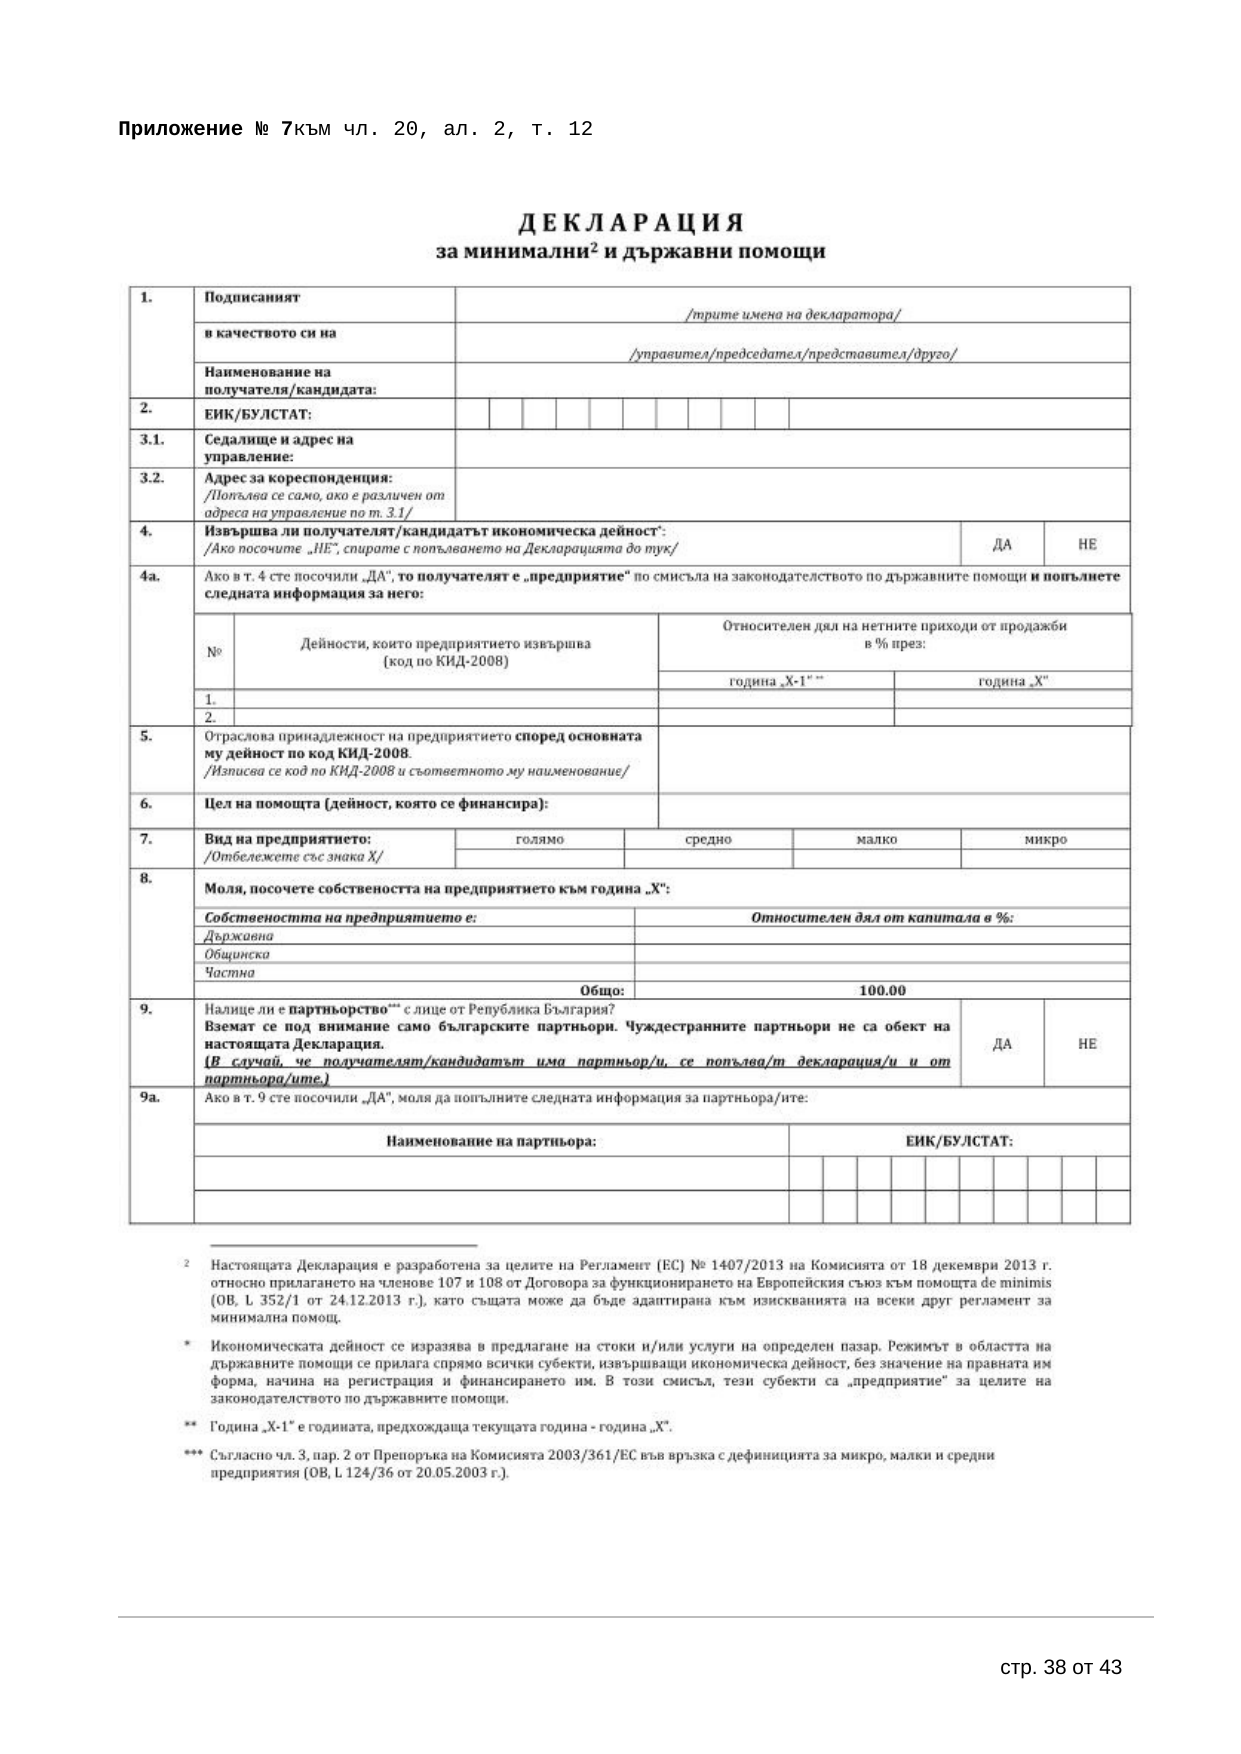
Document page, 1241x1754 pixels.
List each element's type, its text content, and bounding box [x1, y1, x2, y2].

text Приложение № 7към чл. 20, ал. 2, т. 12 [118, 118, 1122, 141]
picture [118, 141, 1158, 1543]
